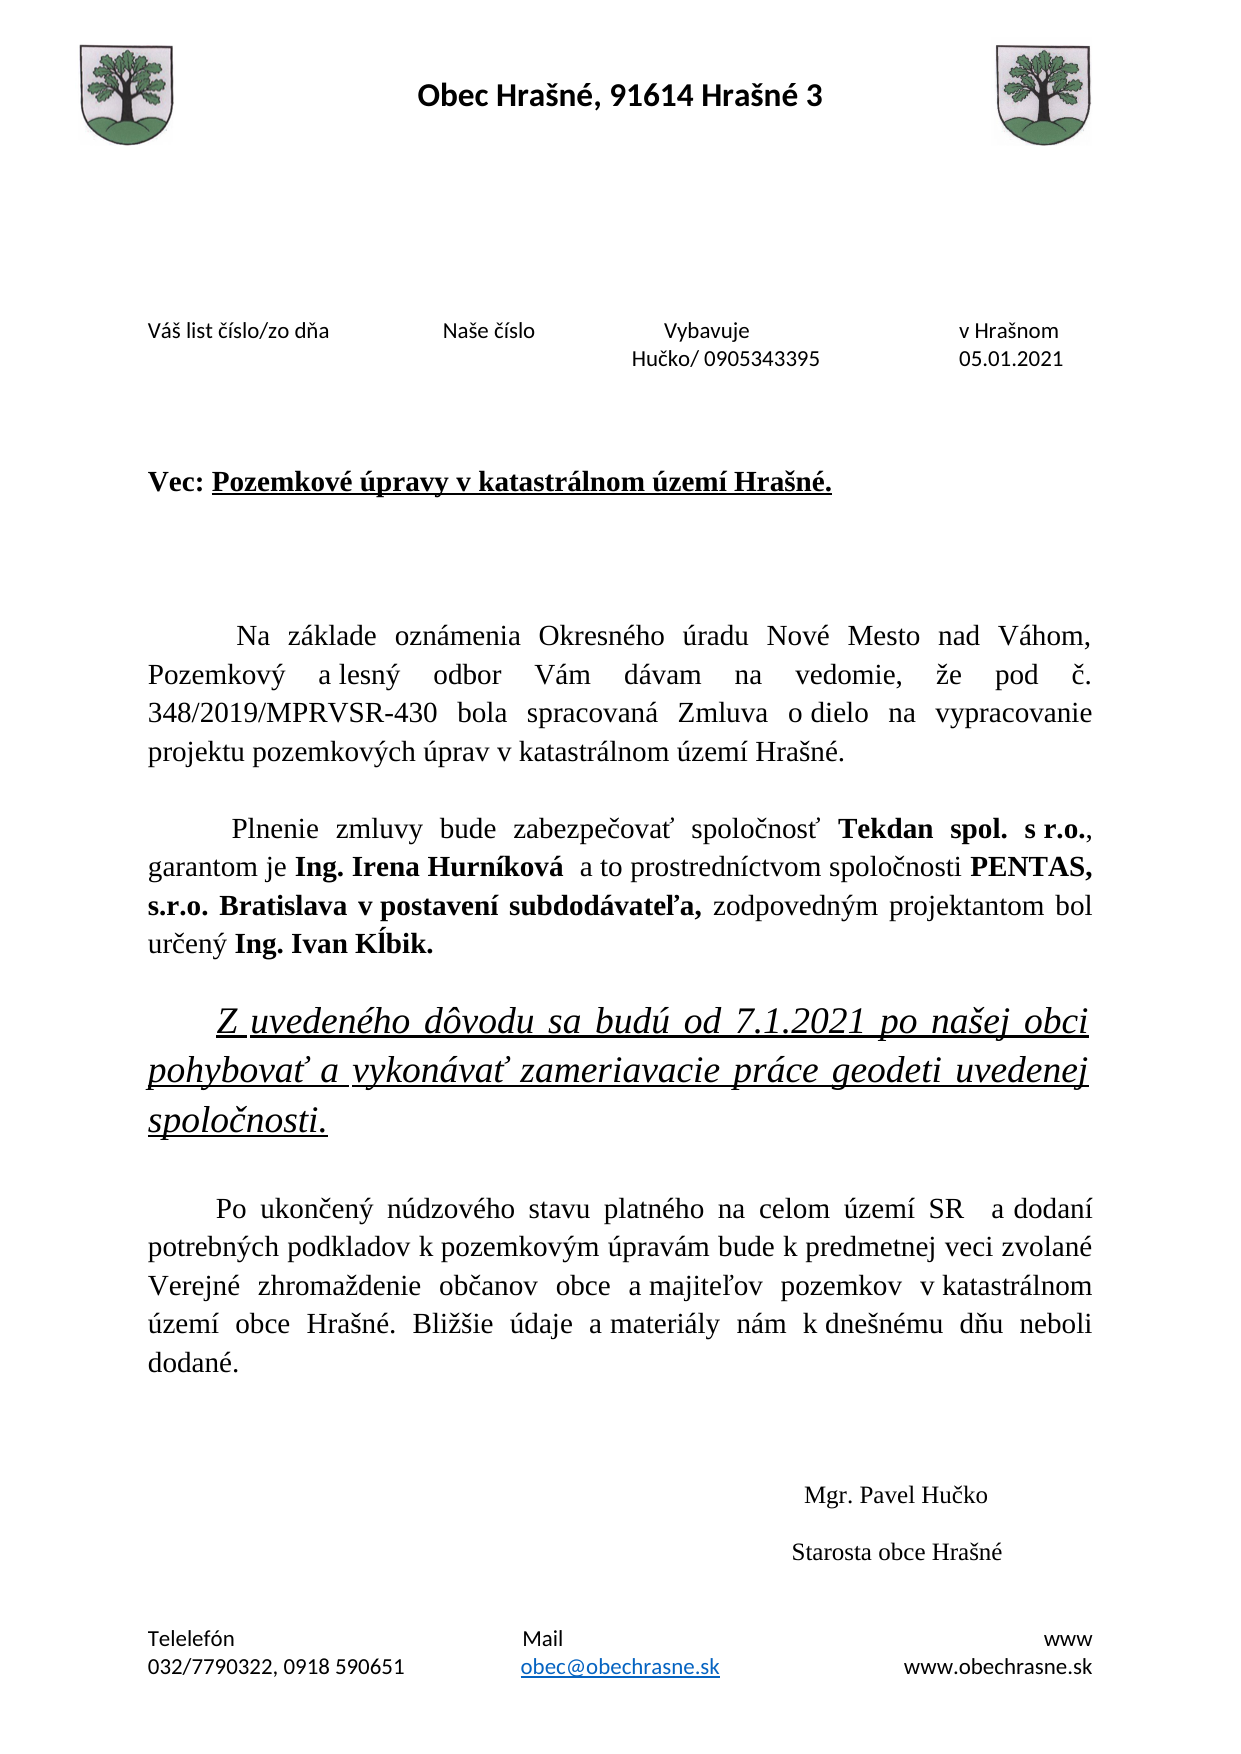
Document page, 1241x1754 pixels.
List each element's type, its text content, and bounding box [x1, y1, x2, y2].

text Plnenie zmluvy bude zabezpečovať spoločnosť Tekdan spol. s r.o., garantom je Ing. Irena Hurníková a to prostredníctvom spoločnosti PENTAS, s.r.o. Bratislava v postavení subdodávateľa, zodpovedným projektantom bol určený Ing. Ivan Kĺbik. [148, 811, 1093, 960]
text Hučko/ 0905343395 05.01.2021 [148, 344, 1093, 372]
text Z uvedeného dôvodu sa budú od 7.1.2021 po našej obci pohybovať a vykonávať zameriavacie práce geodeti uvedenej spoločnosti. [148, 998, 1093, 1141]
text Starosta obce Hrašné [148, 1537, 1093, 1566]
text Vec: Pozemkové úpravy v katastrálnom území Hrašné. [148, 464, 1093, 498]
text Váš list číslo/zo dňa Naše číslo Vybavuje v Hrašnom [148, 316, 1093, 344]
text Na základe oznámenia Okresného úradu Nové Mesto nad Váhom, Pozemkový a lesný odbor Vám dávam na vedomie, že pod č. 348/2019/MPRVSR-430 bola spracovaná Zmluva o dielo na vypracovanie projektu pozemkových úprav v katastrálnom území Hrašné. [148, 618, 1093, 767]
text Mgr. Pavel Hučko [148, 1480, 1093, 1508]
text Po ukončený núdzového stavu platného na celom území SR a dodaní potrebných podkladov k pozemkovým úpravám bude k predmetnej veci zvolané Verejné zhromaždenie občanov obce a majiteľov pozemkov v katastrálnom území obce Hrašné. Bližšie údaje a materiály nám k dnešnému dňu neboli dodané. [148, 1191, 1093, 1379]
picture [75, 37, 176, 146]
picture [991, 37, 1093, 146]
